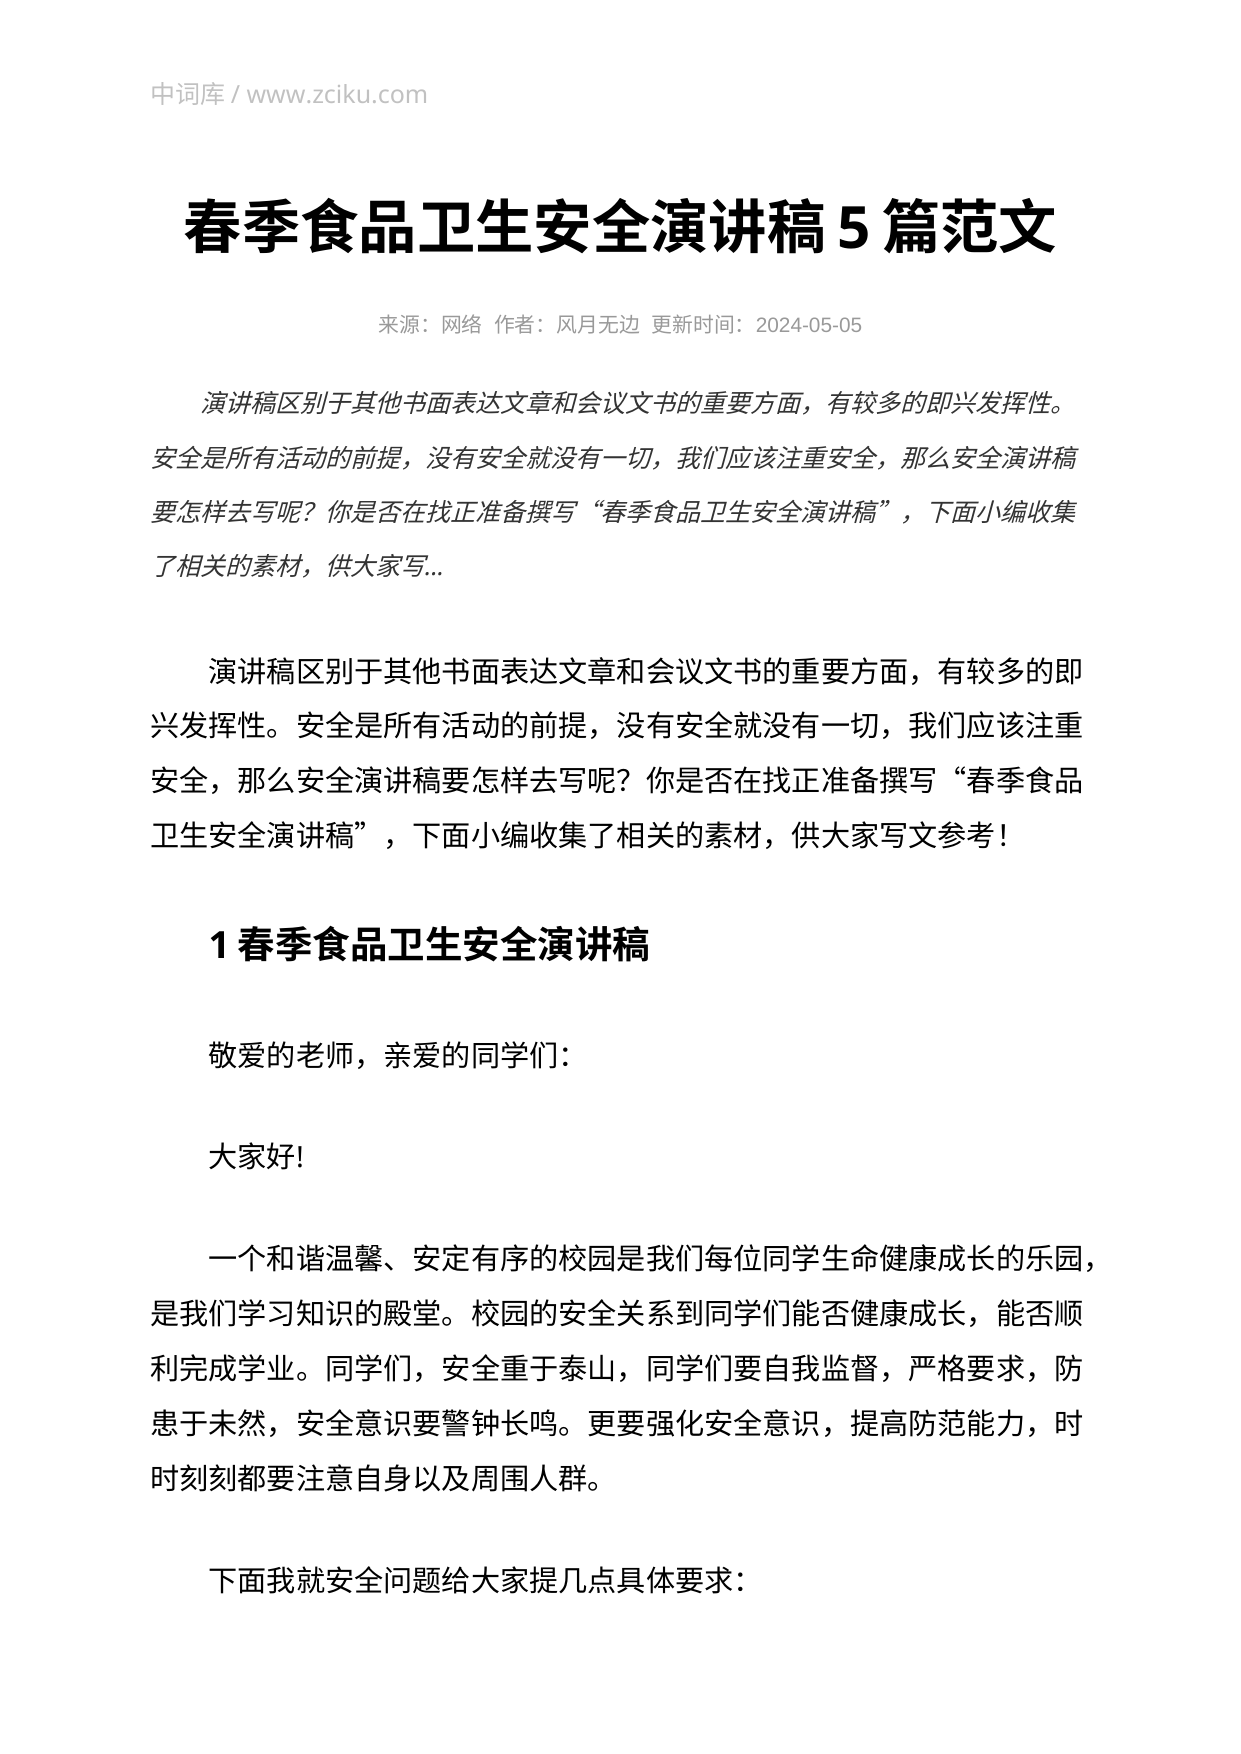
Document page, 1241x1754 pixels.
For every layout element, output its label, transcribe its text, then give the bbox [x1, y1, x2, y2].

text 大家好! [150, 1134, 1090, 1176]
text 演讲稿区别于其他书面表达文章和会议文书的重要方面，有较多的即兴发挥性。安全是所有活动的前提，没有安全就没有一切，我们应该注重安全，那么安全演讲稿要怎样去写呢？你是否在找正准备撰写“春季食品卫生安全演讲稿”，下面小编收集了相关的素材，供大家写文参考！ [150, 648, 1090, 855]
text 下面我就安全问题给大家提几点具体要求： [150, 1557, 1090, 1599]
text 1春季食品卫生安全演讲稿 [150, 914, 1090, 969]
text 演讲稿区别于其他书面表达文章和会议文书的重要方面，有较多的即兴发挥性。安全是所有活动的前提，没有安全就没有一切，我们应该注重安全，那么安全演讲稿要怎样去写呢？你是否在找正准备撰写“春季食品卫生安全演讲稿”，下面小编收集了相关的素材，供大家写... [150, 384, 1090, 583]
text 一个和谐温馨、安定有序的校园是我们每位同学生命健康成长的乐园，是我们学习知识的殿堂。校园的安全关系到同学们能否健康成长，能否顺利完成学业。同学们，安全重于泰山，同学们要自我监督，严格要求，防患于未然，安全意识要警钟长鸣。更要强化安全意识，提高防范能力，时时刻刻都要注意自身以及周围人群。 [150, 1236, 1090, 1498]
text 来源：网络 作者：风月无边 更新时间：2024-05-05 [150, 313, 1090, 337]
text 敬爱的老师，亲爱的同学们： [150, 1032, 1090, 1074]
subtitle 春季食品卫生安全演讲稿5篇范文 [150, 181, 1090, 266]
